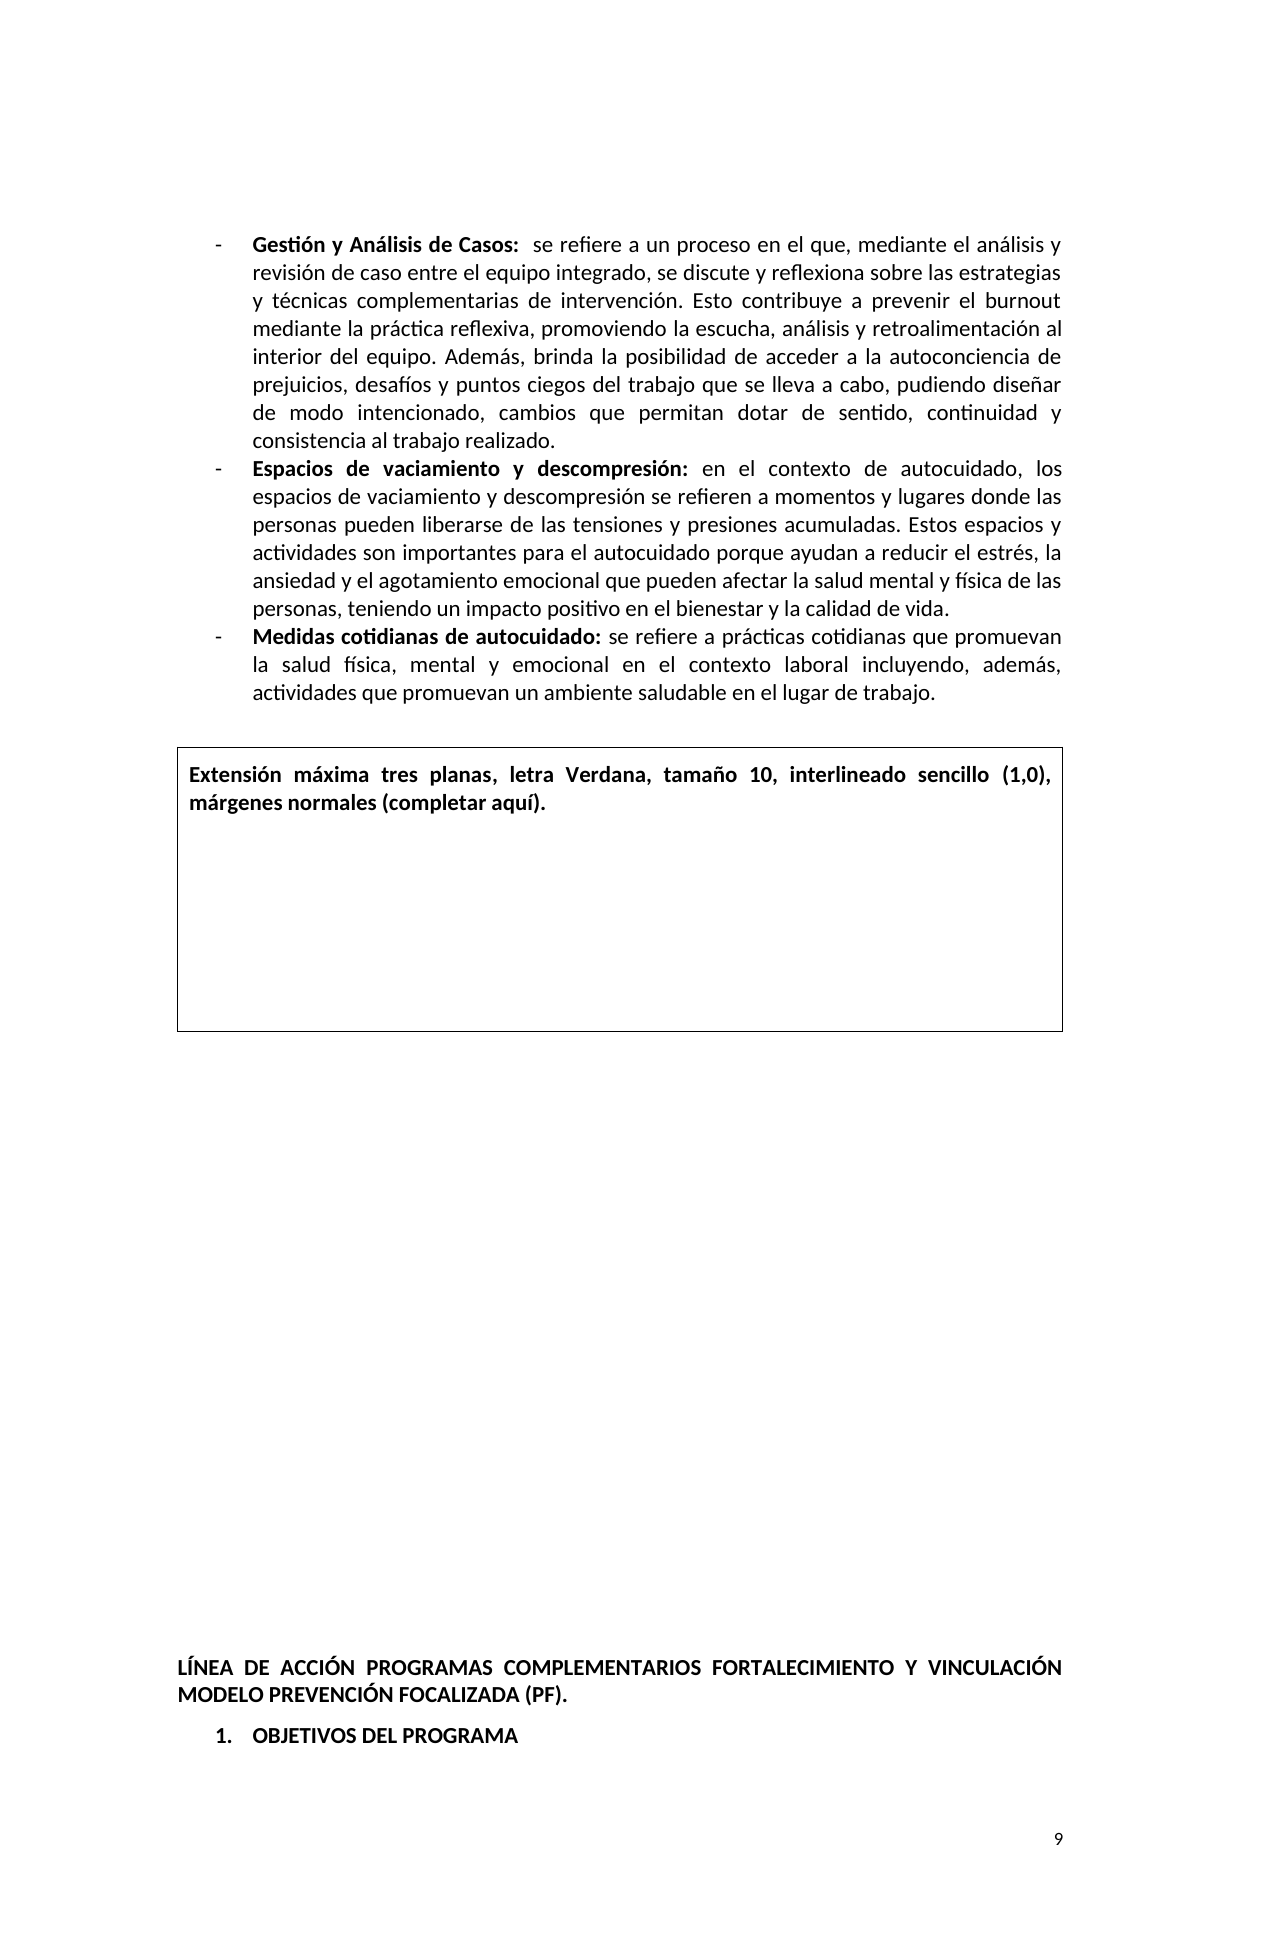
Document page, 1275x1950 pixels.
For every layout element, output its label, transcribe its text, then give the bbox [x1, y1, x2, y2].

list OBJETIVOS DEL PROGRAMA [215, 1721, 1063, 1749]
list Medidas cotidianas de autocuidado: se refiere a prácticas cotidianas que promuevan la salud física, mental y emocional en el contexto laboral incluyendo, además, actividades que promuevan un ambiente saludable en el lugar de trabajo. [215, 622, 1063, 706]
table_header Extensión máxima tres planas, letra Verdana, tamaño 10, interlineado sencillo (1,0), márgenes normales (completar aquí). [178, 748, 1062, 1031]
list Gestión y Análisis de Casos: se refiere a un proceso en el que, mediante el análisis y revisión de caso entre el equipo integrado, se discute y reflexiona sobre las estrategias y técnicas complementarias de intervención. Esto contribuye a prevenir el burnout mediante la práctica reflexiva, promoviendo la escucha, análisis y retroalimentación al interior del equipo. Además, brinda la posibilidad de acceder a la autoconciencia de prejuicios, desafíos y puntos ciegos del trabajo que se lleva a cabo, pudiendo diseñar de modo intencionado, cambios que permitan dotar de sentido, continuidad y consistencia al trabajo realizado. [215, 230, 1063, 454]
list Espacios de vaciamiento y descompresión: en el contexto de autocuidado, los espacios de vaciamiento y descompresión se refieren a momentos y lugares donde las personas pueden liberarse de las tensiones y presiones acumuladas. Estos espacios y actividades son importantes para el autocuidado porque ayudan a reducir el estrés, la ansiedad y el agotamiento emocional que pueden afectar la salud mental y física de las personas, teniendo un impacto positivo en el bienestar y la calidad de vida. [215, 454, 1063, 622]
text LÍNEA DE ACCIÓN PROGRAMAS COMPLEMENTARIOS FORTALECIMIENTO Y VINCULACIÓN MODELO PREVENCIÓN FOCALIZADA (PF). [177, 1653, 1063, 1709]
